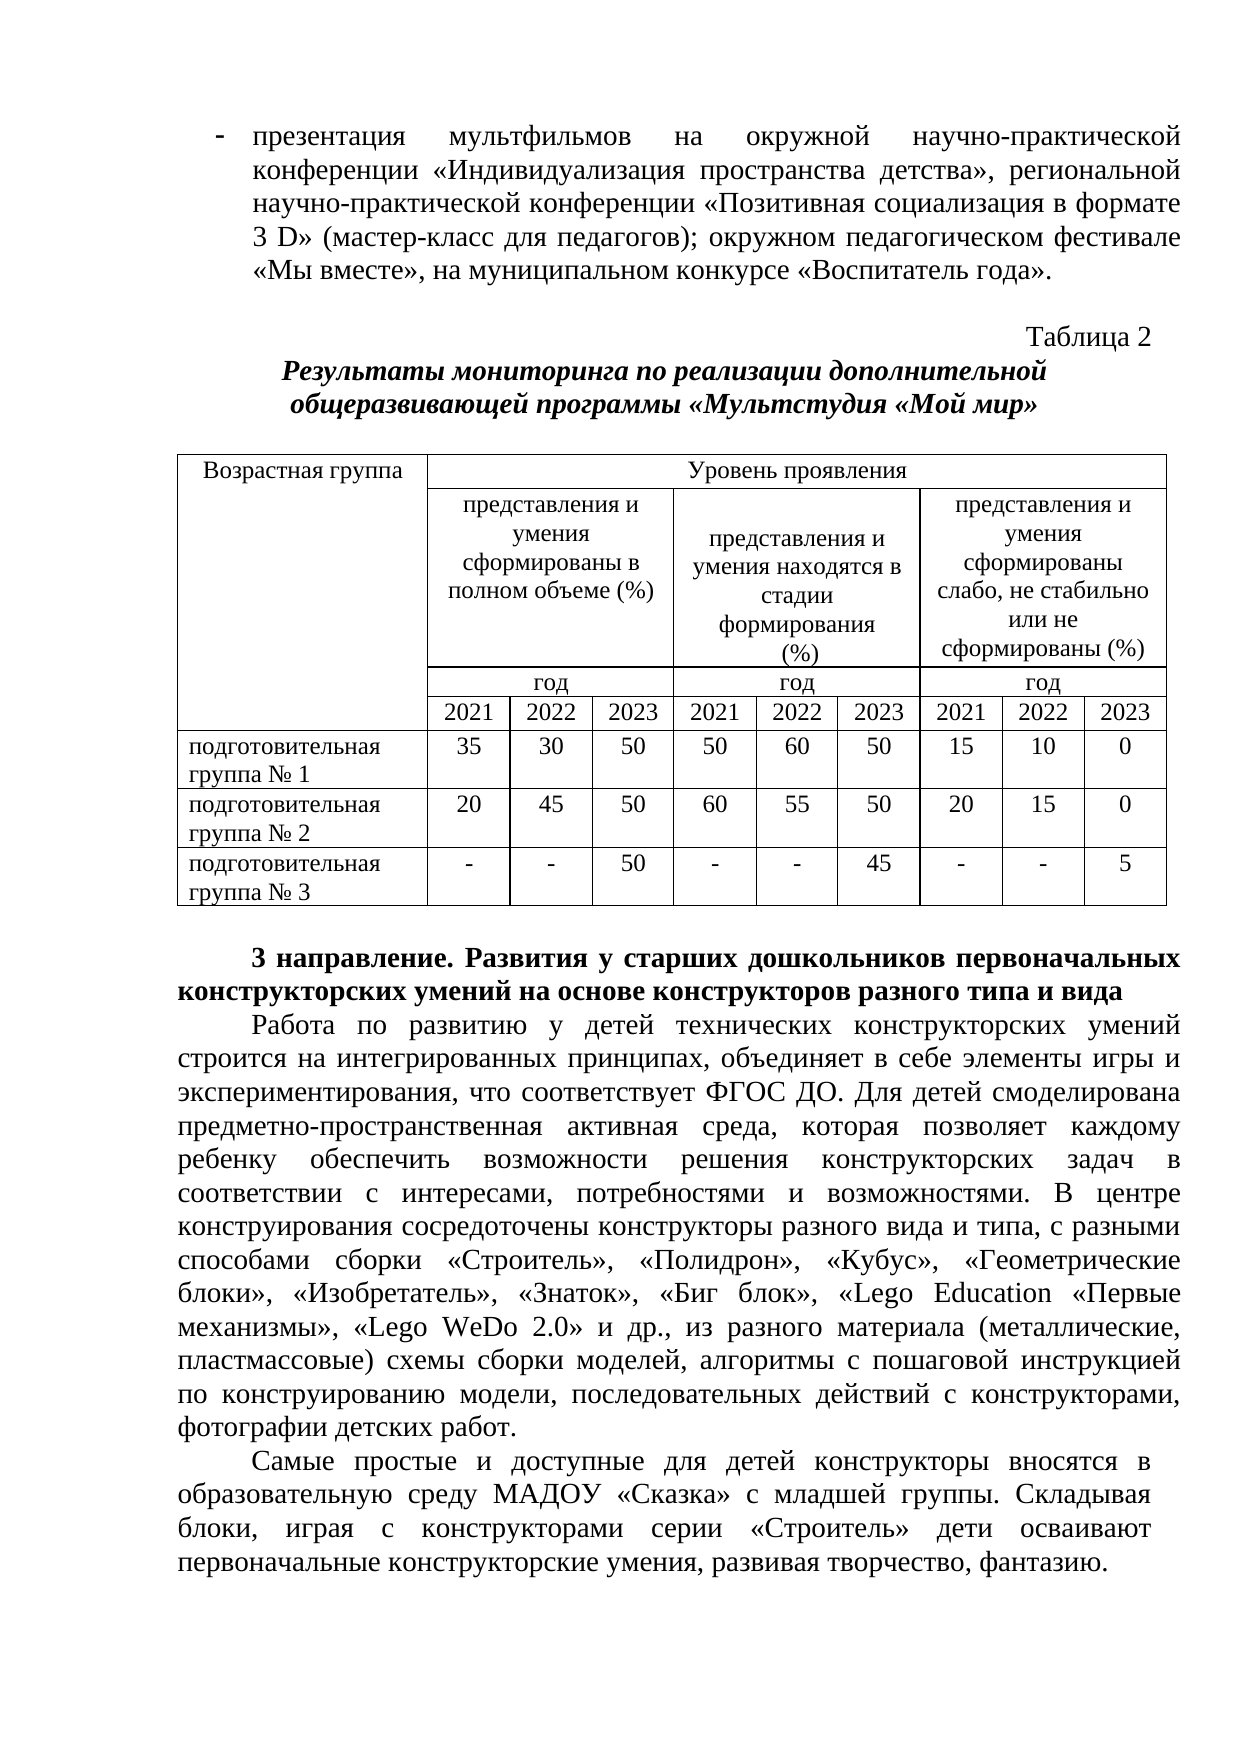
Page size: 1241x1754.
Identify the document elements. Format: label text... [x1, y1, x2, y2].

table_cell 2023 [1085, 697, 1166, 730]
table_cell 50 [674, 731, 756, 788]
table_cell 50 [838, 731, 919, 788]
table_cell 2021 [428, 697, 509, 730]
table_cell представления и умения находятся в стадии формирования (%) [674, 489, 919, 666]
table_cell 20 [921, 789, 1002, 847]
table_cell - [1003, 848, 1084, 905]
table_cell 30 [511, 731, 592, 788]
table_cell 2022 [1003, 697, 1084, 730]
table_cell - [428, 848, 509, 905]
table_header Уровень проявления [428, 455, 1166, 488]
table_cell - [674, 848, 756, 905]
table_cell представления и умения сформированы слабо, не стабильно или не сформированы (%) [921, 489, 1166, 666]
table_cell 0 [1085, 789, 1166, 847]
table_cell 45 [838, 848, 919, 905]
table_cell 50 [593, 789, 673, 847]
table_cell 0 [1085, 731, 1166, 788]
list презентация мультфильмов на окружной научно-практической конференции «Индивидуализация пространства детства», региональной научно-практической конференции «Позитивная социализация в формате 3 D» (мастер-класс для педагогов); окружном педагогическом фестивале «Мы вместе», на муниципальном конкурсе «Воспитатель года». [215, 118, 1181, 286]
table_cell 50 [838, 789, 919, 847]
table_cell подготовительная группа № 1 [178, 731, 427, 788]
table_cell 15 [921, 731, 1002, 788]
table_cell год [428, 668, 673, 696]
table_cell 50 [593, 731, 673, 788]
text 3 направление. Развития у старших дошкольников первоначальных конструкторских умений на основе конструкторов разного типа и вида [177, 940, 1181, 1007]
table_cell год [674, 668, 919, 696]
table_cell 2021 [674, 697, 756, 730]
table_cell 10 [1003, 731, 1084, 788]
table_cell 5 [1085, 848, 1166, 905]
table_cell год [921, 668, 1166, 696]
table_header Возрастная группа [178, 455, 427, 730]
table_cell 2022 [757, 697, 837, 730]
table_cell 2023 [593, 697, 673, 730]
table_cell подготовительная группа № 2 [178, 789, 427, 847]
table_cell 50 [593, 848, 673, 905]
table_cell 2021 [921, 697, 1002, 730]
list Результаты мониторинга по реализации дополнительной общеразвивающей программы «Мультстудия «Мой мир» [177, 353, 1152, 420]
table_cell 55 [757, 789, 837, 847]
table_cell 35 [428, 731, 509, 788]
table_cell 60 [757, 731, 837, 788]
table_cell подготовительная группа № 3 [178, 848, 427, 905]
text Работа по развитию у детей технических конструкторских умений строится на интегрированных принципах, объединяет в себе элементы игры и экспериментирования, что соответствует ФГОС ДО. Для детей смоделирована предметно-пространственная активная среда, которая позволяет каждому ребенку обеспечить возможности решения конструкторских задач в соответствии с интересами, потребностями и возможностями. В центре конструирования сосредоточены конструкторы разного вида и типа, с разными способами сборки «Строитель», «Полидрон», «Кубус», «Геометрические блоки», «Изобретатель», «Знаток», «Биг блок», «Lego Education «Первые механизмы», «Lego WeDo 2.0» и др., из разного материала (металлические, пластмассовые) схемы сборки моделей, алгоритмы с пошаговой инструкцией по конструированию модели, последовательных действий с конструкторами, фотографии детских работ. [177, 1007, 1181, 1443]
table_cell 15 [1003, 789, 1084, 847]
table_cell представления и умения сформированы в полном объеме (%) [428, 489, 673, 666]
table_cell 2023 [838, 697, 919, 730]
table_cell - [921, 848, 1002, 905]
table_cell 60 [674, 789, 756, 847]
text Самые простые и доступные для детей конструкторы вносятся в образовательную среду МАДОУ «Сказка» с младшей группы. Складывая блоки, играя с конструкторами серии «Строитель» дети осваивают первоначальные конструкторские умения, развивая творчество, фантазию. [177, 1443, 1152, 1577]
table_cell 45 [511, 789, 592, 847]
table_cell - [511, 848, 592, 905]
table_cell 2022 [511, 697, 592, 730]
table_cell - [757, 848, 837, 905]
list Таблица 2 [252, 319, 1152, 353]
table_cell 20 [428, 789, 509, 847]
